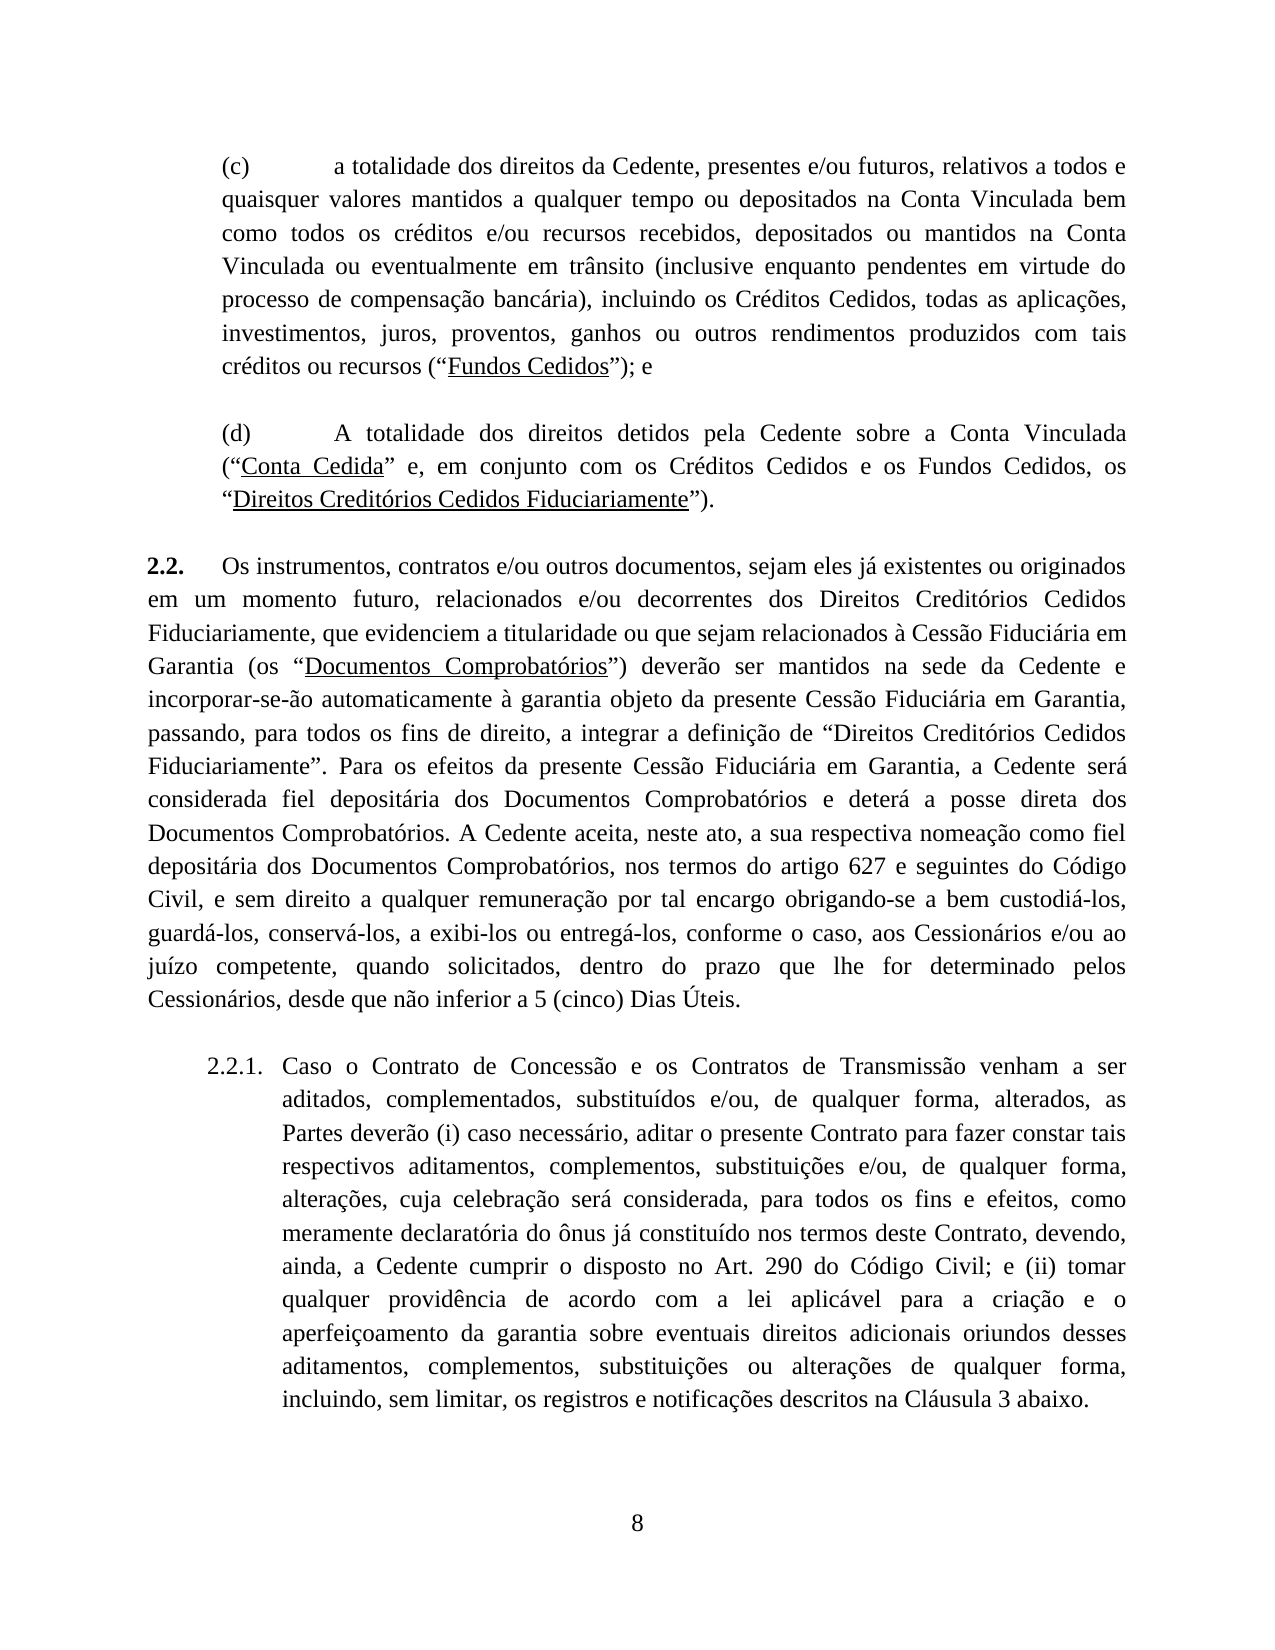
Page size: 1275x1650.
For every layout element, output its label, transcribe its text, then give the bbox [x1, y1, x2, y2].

list Caso o Contrato de Concessão e os Contratos de Transmissão venham a ser aditados, complementados, substituídos e/ou, de qualquer forma, alterados, as Partes deverão (i) caso necessário, aditar o presente Contrato para fazer constar tais respectivos aditamentos, complementos, substituições e/ou, de qualquer forma, alterações, cuja celebração será considerada, para todos os fins e efeitos, como meramente declaratória do ônus já constituído nos termos deste Contrato, devendo, ainda, a Cedente cumprir o disposto no Art. 290 do Código Civil; e (ii) tomar qualquer providência de acordo com a lei aplicável para a criação e o aperfeiçoamento da garantia sobre eventuais direitos adicionais oriundos desses aditamentos, complementos, substituições ou alterações de qualquer forma, incluindo, sem limitar, os registros e notificações descritos na Cláusula 3 abaixo. [207, 1048, 1127, 1414]
list A totalidade dos direitos detidos pela Cedente sobre a Conta Vinculada (“Conta Cedida” e, em conjunto com os Créditos Cedidos e os Fundos Cedidos, os “Direitos Creditórios Cedidos Fiduciariamente”). [222, 414, 1127, 514]
list Os instrumentos, contratos e/ou outros documentos, sejam eles já existentes ou originados em um momento futuro, relacionados e/ou decorrentes dos Direitos Creditórios Cedidos Fiduciariamente, que evidenciem a titularidade ou que sejam relacionados à Cessão Fiduciária em Garantia (os “Documentos Comprobatórios”) deverão ser mantidos na sede da Cedente e incorporar-se-ão automaticamente à garantia objeto da presente Cessão Fiduciária em Garantia, passando, para todos os fins de direito, a integrar a definição de “Direitos Creditórios Cedidos Fiduciariamente”. Para os efeitos da presente Cessão Fiduciária em Garantia, a Cedente será considerada fiel depositária dos Documentos Comprobatórios e deterá a posse direta dos Documentos Comprobatórios. A Cedente aceita, neste ato, a sua respectiva nomeação como fiel depositária dos Documentos Comprobatórios, nos termos do artigo 627 e seguintes do Código Civil, e sem direito a qualquer remuneração por tal encargo obrigando-se a bem custodiá-los, guardá-los, conservá-los, a exibi-los ou entregá-los, conforme o caso, aos Cessionários e/ou ao juízo competente, quando solicitados, dentro do prazo que lhe for determinado pelos Cessionários, desde que não inferior a 5 (cinco) Dias Úteis. [147, 548, 1127, 1014]
list a totalidade dos direitos da Cedente, presentes e/ou futuros, relativos a todos e quaisquer valores mantidos a qualquer tempo ou depositados na Conta Vinculada bem como todos os créditos e/ou recursos recebidos, depositados ou mantidos na Conta Vinculada ou eventualmente em trânsito (inclusive enquanto pendentes em virtude do processo de compensação bancária), incluindo os Créditos Cedidos, todas as aplicações, investimentos, juros, proventos, ganhos ou outros rendimentos produzidos com tais créditos ou recursos (“Fundos Cedidos”); e [222, 148, 1127, 381]
